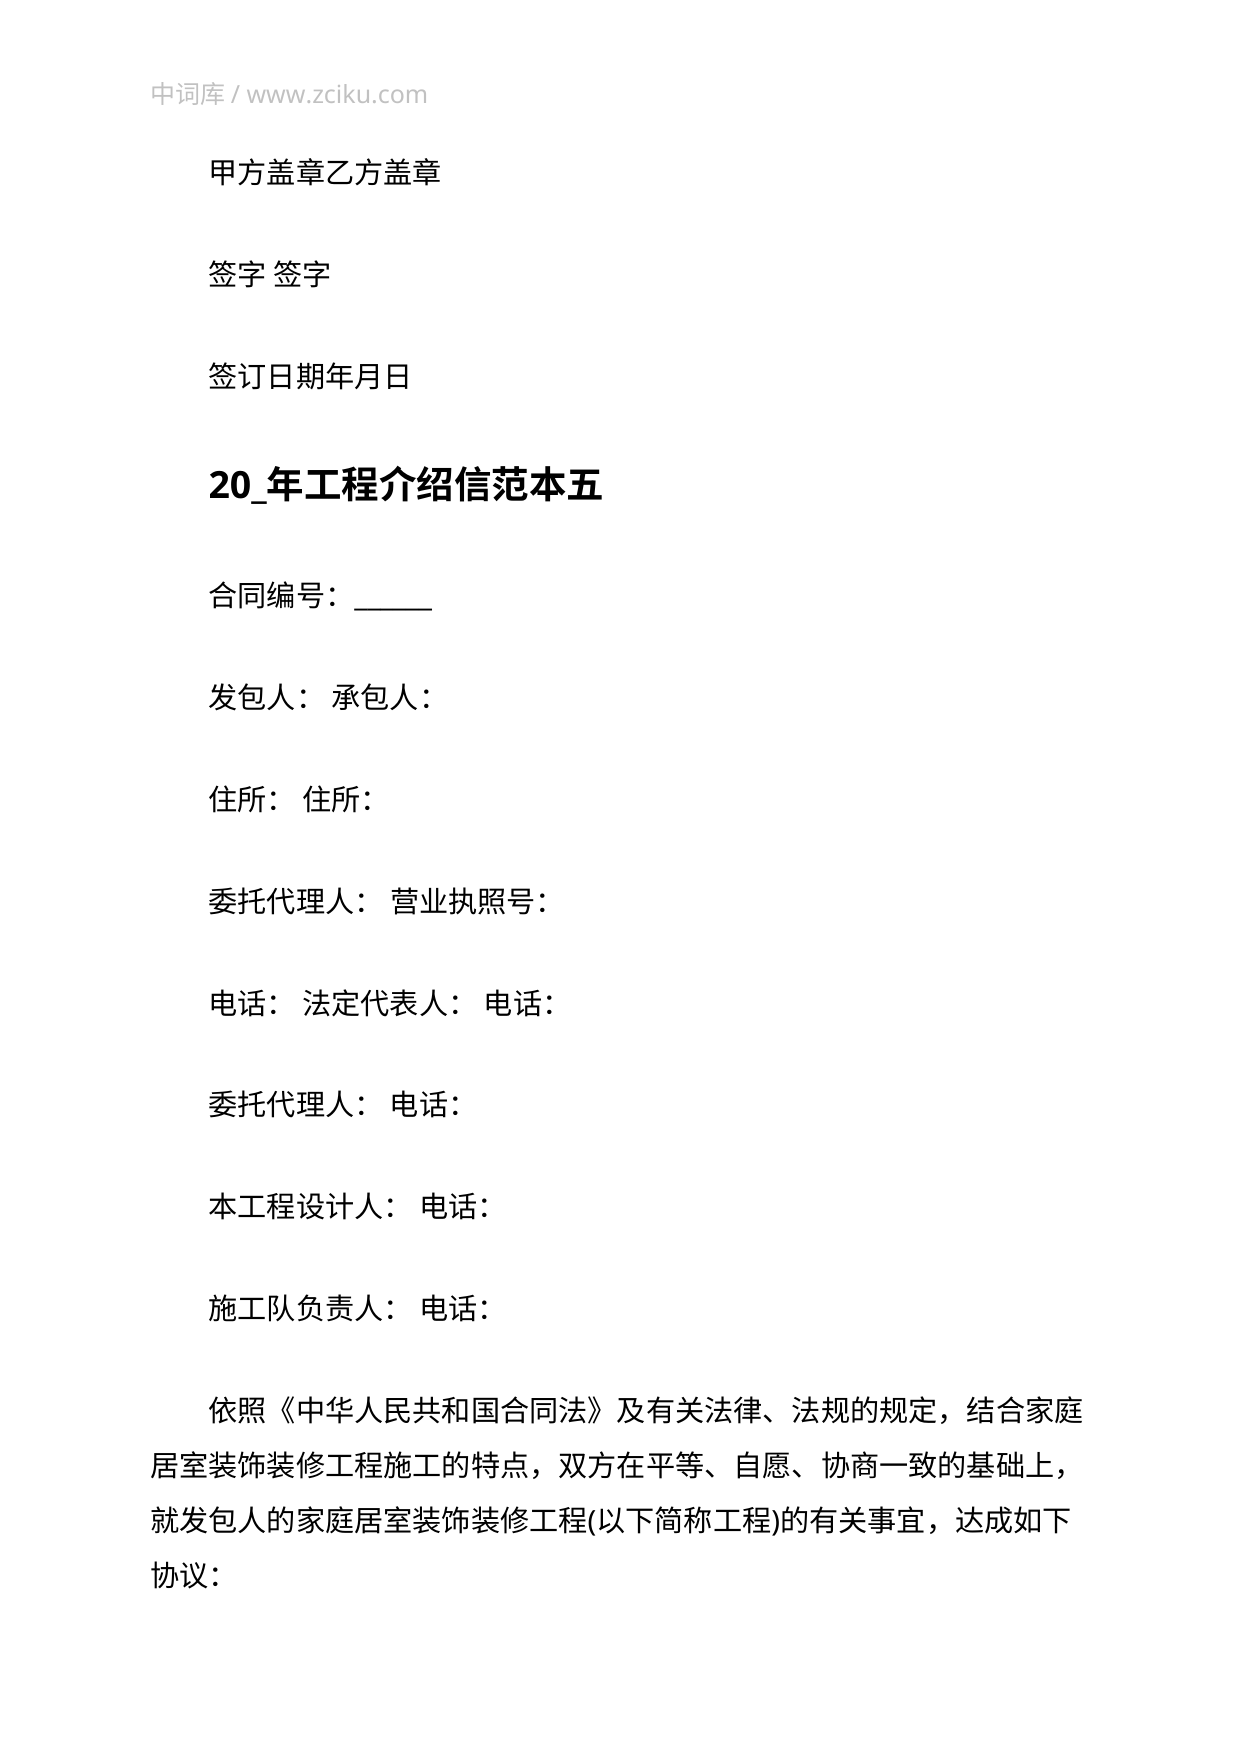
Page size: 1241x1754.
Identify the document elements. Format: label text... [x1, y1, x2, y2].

text 施工队负责人： 电话： [150, 1286, 1090, 1328]
text 发包人： 承包人： [150, 675, 1090, 717]
text 签字 签字 [150, 252, 1090, 294]
text 委托代理人： 电话： [150, 1082, 1090, 1124]
text 住所： 住所： [150, 777, 1090, 819]
text 20_年工程介绍信范本五 [150, 455, 1090, 510]
text 依照《中华人民共和国合同法》及有关法律、法规的规定，结合家庭居室装饰装修工程施工的特点，双方在平等、自愿、协商一致的基础上，就发包人的家庭居室装饰装修工程(以下简称工程)的有关事宜，达成如下协议： [150, 1387, 1090, 1594]
text 合同编号：______ [150, 573, 1090, 615]
text 委托代理人： 营业执照号： [150, 878, 1090, 921]
text 签订日期年月日 [150, 353, 1090, 396]
text 甲方盖章乙方盖章 [150, 150, 1090, 192]
text 电话： 法定代表人： 电话： [150, 980, 1090, 1022]
text 本工程设计人： 电话： [150, 1184, 1090, 1226]
